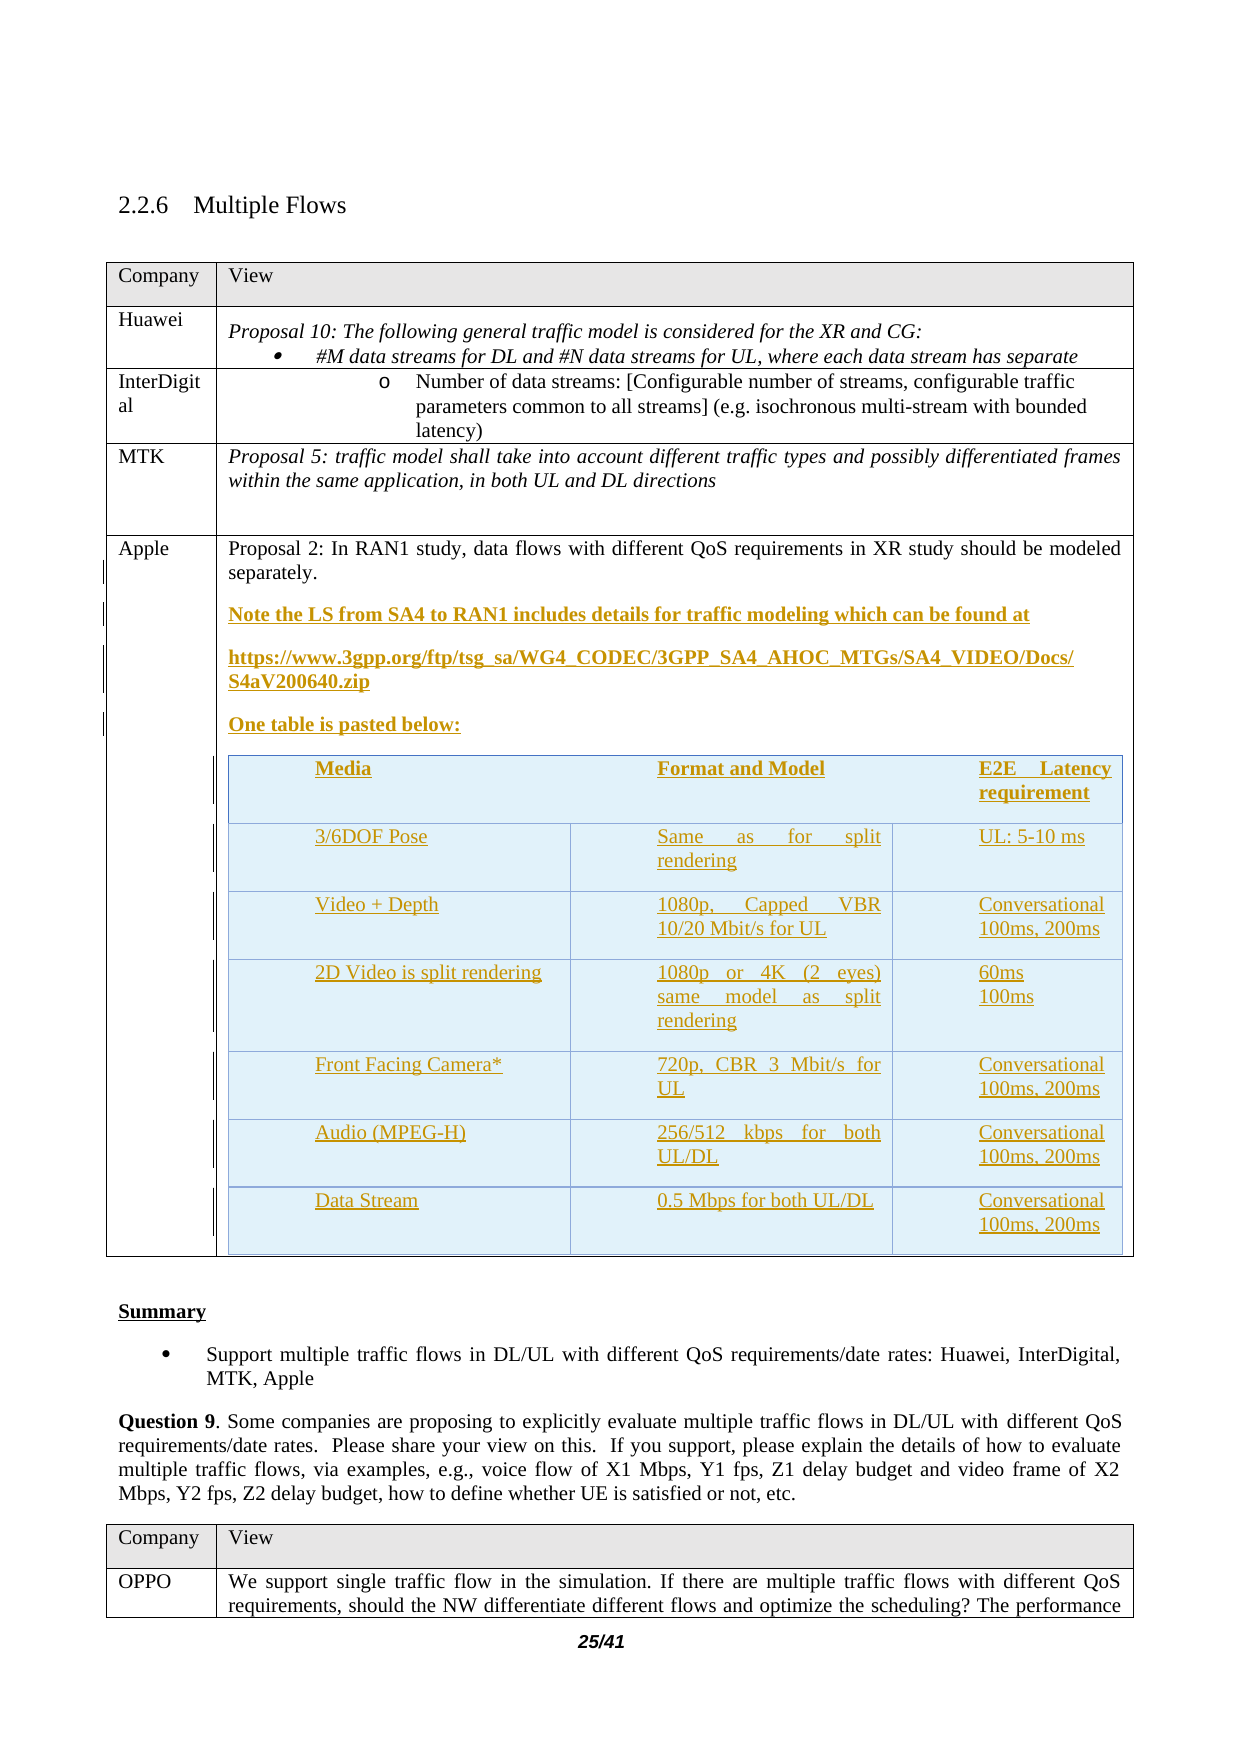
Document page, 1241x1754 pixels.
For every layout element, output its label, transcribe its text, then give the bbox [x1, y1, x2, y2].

subtitle Multiple Flows [118, 191, 1122, 219]
table_header Company [107, 1525, 216, 1568]
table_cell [217, 1569, 1133, 1617]
table_cell OPPO [107, 1569, 216, 1617]
table_cell Number of data streams: [Configurable number of streams, configurable traffic parameters common to all streams] (e.g. isochronous multi-stream with bounded latency) [217, 369, 1133, 442]
table_cell Proposal 11: The following general traffic model is considered for the XR and CG: #M data streams for DL and #N data streams for UL, where each data stream has separate [217, 307, 1133, 368]
table_cell Proposal 5: traffic model shall take into account different traffic types and possibly differentiated frames within the same application, in both UL and DL directions [217, 444, 1133, 534]
table_cell Huawei [107, 307, 216, 368]
table_header View [217, 1525, 1133, 1568]
table_cell MTK [107, 444, 216, 534]
table_cell Apple [107, 536, 216, 1256]
table_header Company [107, 263, 216, 306]
table_cell InterDigital [107, 369, 216, 442]
table_header View [217, 263, 1133, 306]
list Support multiple traffic flows in DL/UL with different QoS requirements/date rates: Huawei, InterDigital, MTK, Apple [162, 1342, 1122, 1390]
table_cell Proposal 2: In RAN1 study, data flows with different QoS requirements in XR study should be modeled separately. [217, 536, 1133, 1256]
text Summary [118, 1299, 1122, 1323]
text Question 9. Some companies are proposing to explicitly evaluate multiple traffic flows in DL/UL with different QoS requirements/date rates. Please share your view on this. If you support, please explain the details of how to evaluate multiple traffic flows, via examples, e.g., voice flow of X1 Mbps, Y1 fps, Z1 delay budget and video frame of X2 Mbps, Y2 fps, Z2 delay budget, how to define whether UE is satisfied or not, etc. [118, 1409, 1122, 1505]
